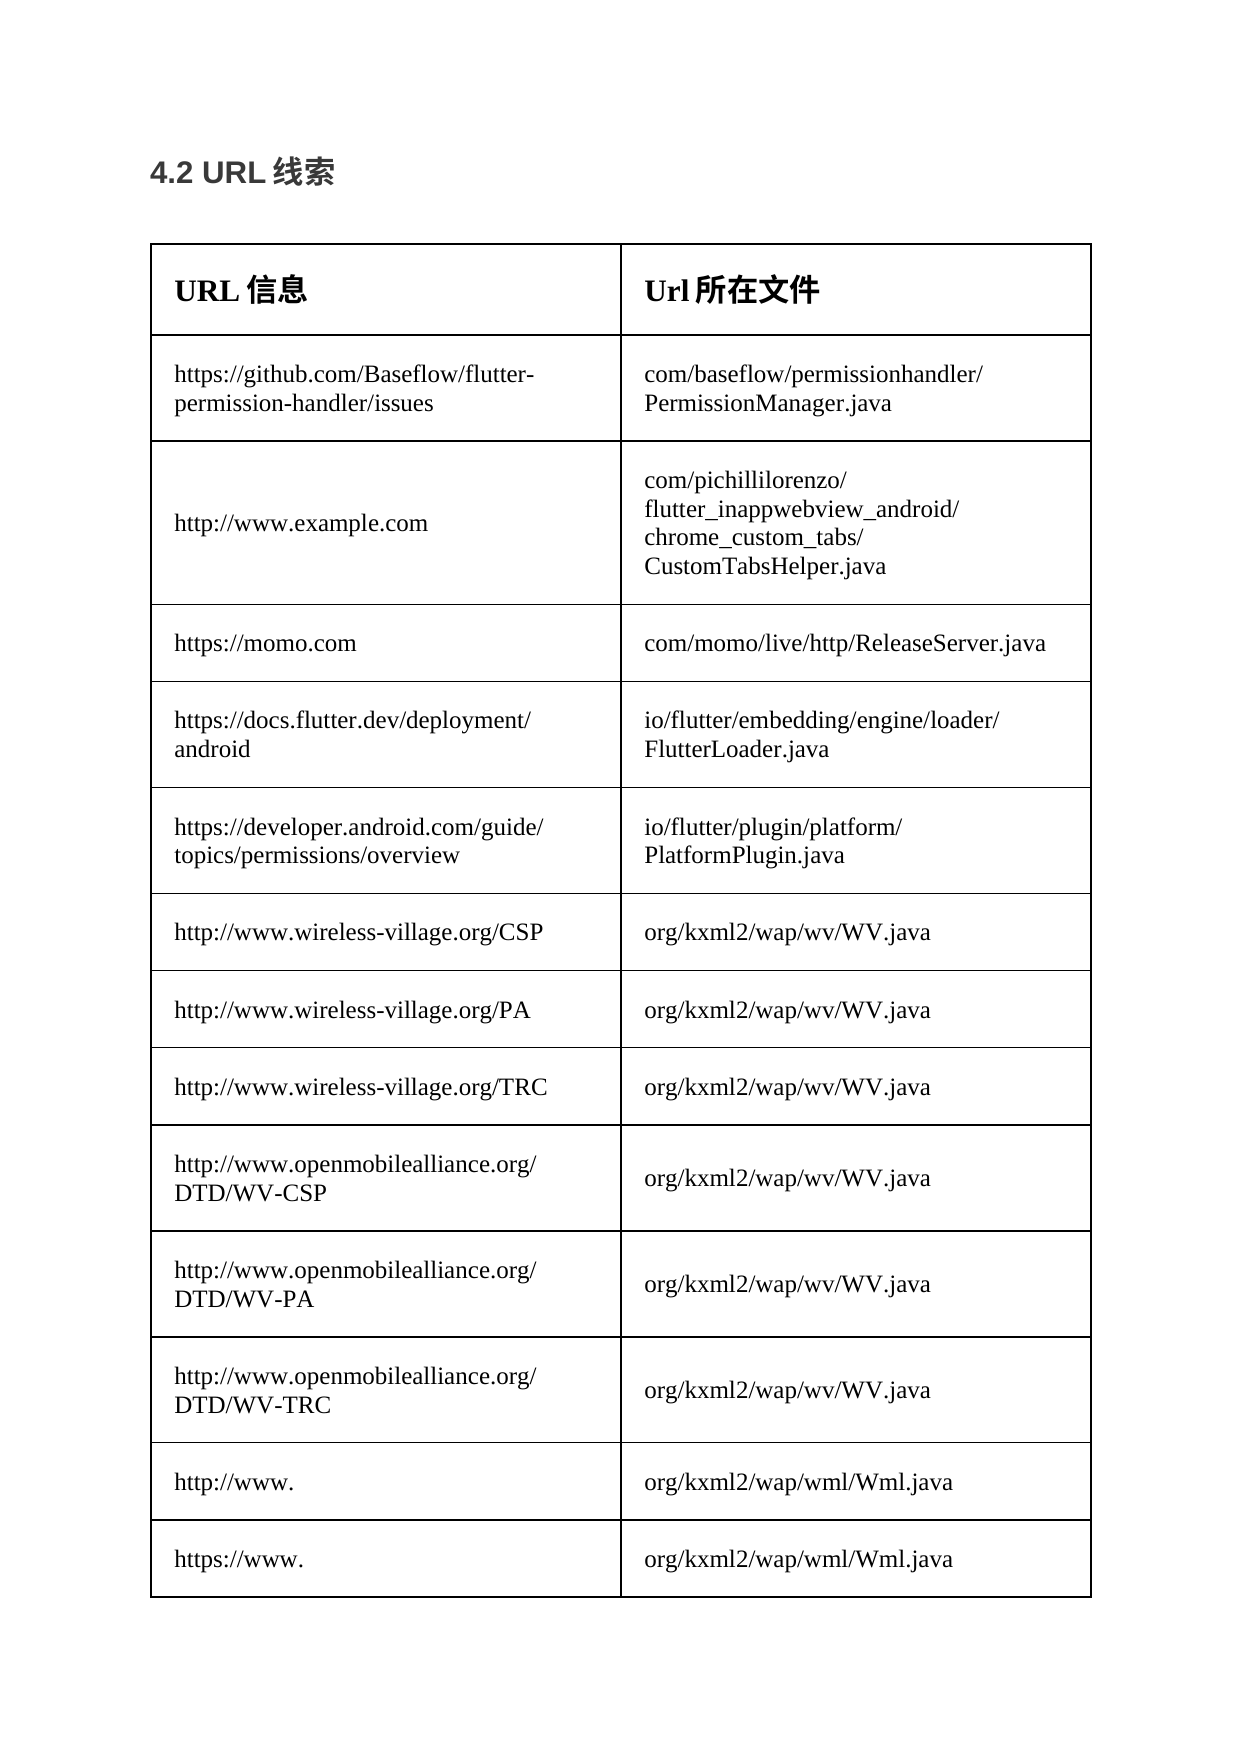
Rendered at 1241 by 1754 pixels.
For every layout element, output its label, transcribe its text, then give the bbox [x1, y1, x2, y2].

table_header URL信息 [152, 245, 620, 334]
table_cell io/flutter/embedding/engine/loader/FlutterLoader.java [622, 682, 1090, 787]
table_cell https://github.com/Baseflow/flutter-permission-handler/issues [152, 336, 620, 440]
table_cell com/baseflow/permissionhandler/PermissionManager.java [622, 336, 1090, 440]
table_cell https://momo.com [152, 605, 620, 681]
table_cell org/kxml2/wap/wv/WV.java [622, 1338, 1090, 1442]
table_header Url所在文件 [622, 245, 1090, 334]
table_cell http://www.openmobilealliance.org/DTD/WV-PA [152, 1232, 620, 1336]
table_cell http://www.openmobilealliance.org/DTD/WV-CSP [152, 1126, 620, 1230]
table_cell org/kxml2/wap/wv/WV.java [622, 894, 1090, 970]
table_cell org/kxml2/wap/wv/WV.java [622, 1232, 1090, 1336]
table_cell io/flutter/plugin/platform/PlatformPlugin.java [622, 788, 1090, 892]
table_cell http://www.wireless-village.org/PA [152, 971, 620, 1047]
table_cell org/kxml2/wap/wml/Wml.java [622, 1521, 1090, 1596]
table_cell http://www.wireless-village.org/TRC [152, 1048, 620, 1124]
table_cell https://www. [152, 1521, 620, 1596]
table_cell http://www.example.com [152, 442, 620, 603]
table_cell com/pichillilorenzo/flutter_inappwebview_android/chrome_custom_tabs/CustomTabsHelper.java [622, 442, 1090, 603]
table_cell org/kxml2/wap/wml/Wml.java [622, 1443, 1090, 1519]
table_cell http://www.wireless-village.org/CSP [152, 894, 620, 970]
subtitle 4.2 URL线索 [150, 150, 1090, 193]
table_cell http://www.openmobilealliance.org/DTD/WV-TRC [152, 1338, 620, 1442]
table_cell https://docs.flutter.dev/deployment/android [152, 682, 620, 787]
table_cell https://developer.android.com/guide/topics/permissions/overview [152, 788, 620, 892]
table_cell com/momo/live/http/ReleaseServer.java [622, 605, 1090, 681]
table_cell http://www. [152, 1443, 620, 1519]
table_cell org/kxml2/wap/wv/WV.java [622, 1126, 1090, 1230]
table_cell org/kxml2/wap/wv/WV.java [622, 1048, 1090, 1124]
table_cell org/kxml2/wap/wv/WV.java [622, 971, 1090, 1047]
